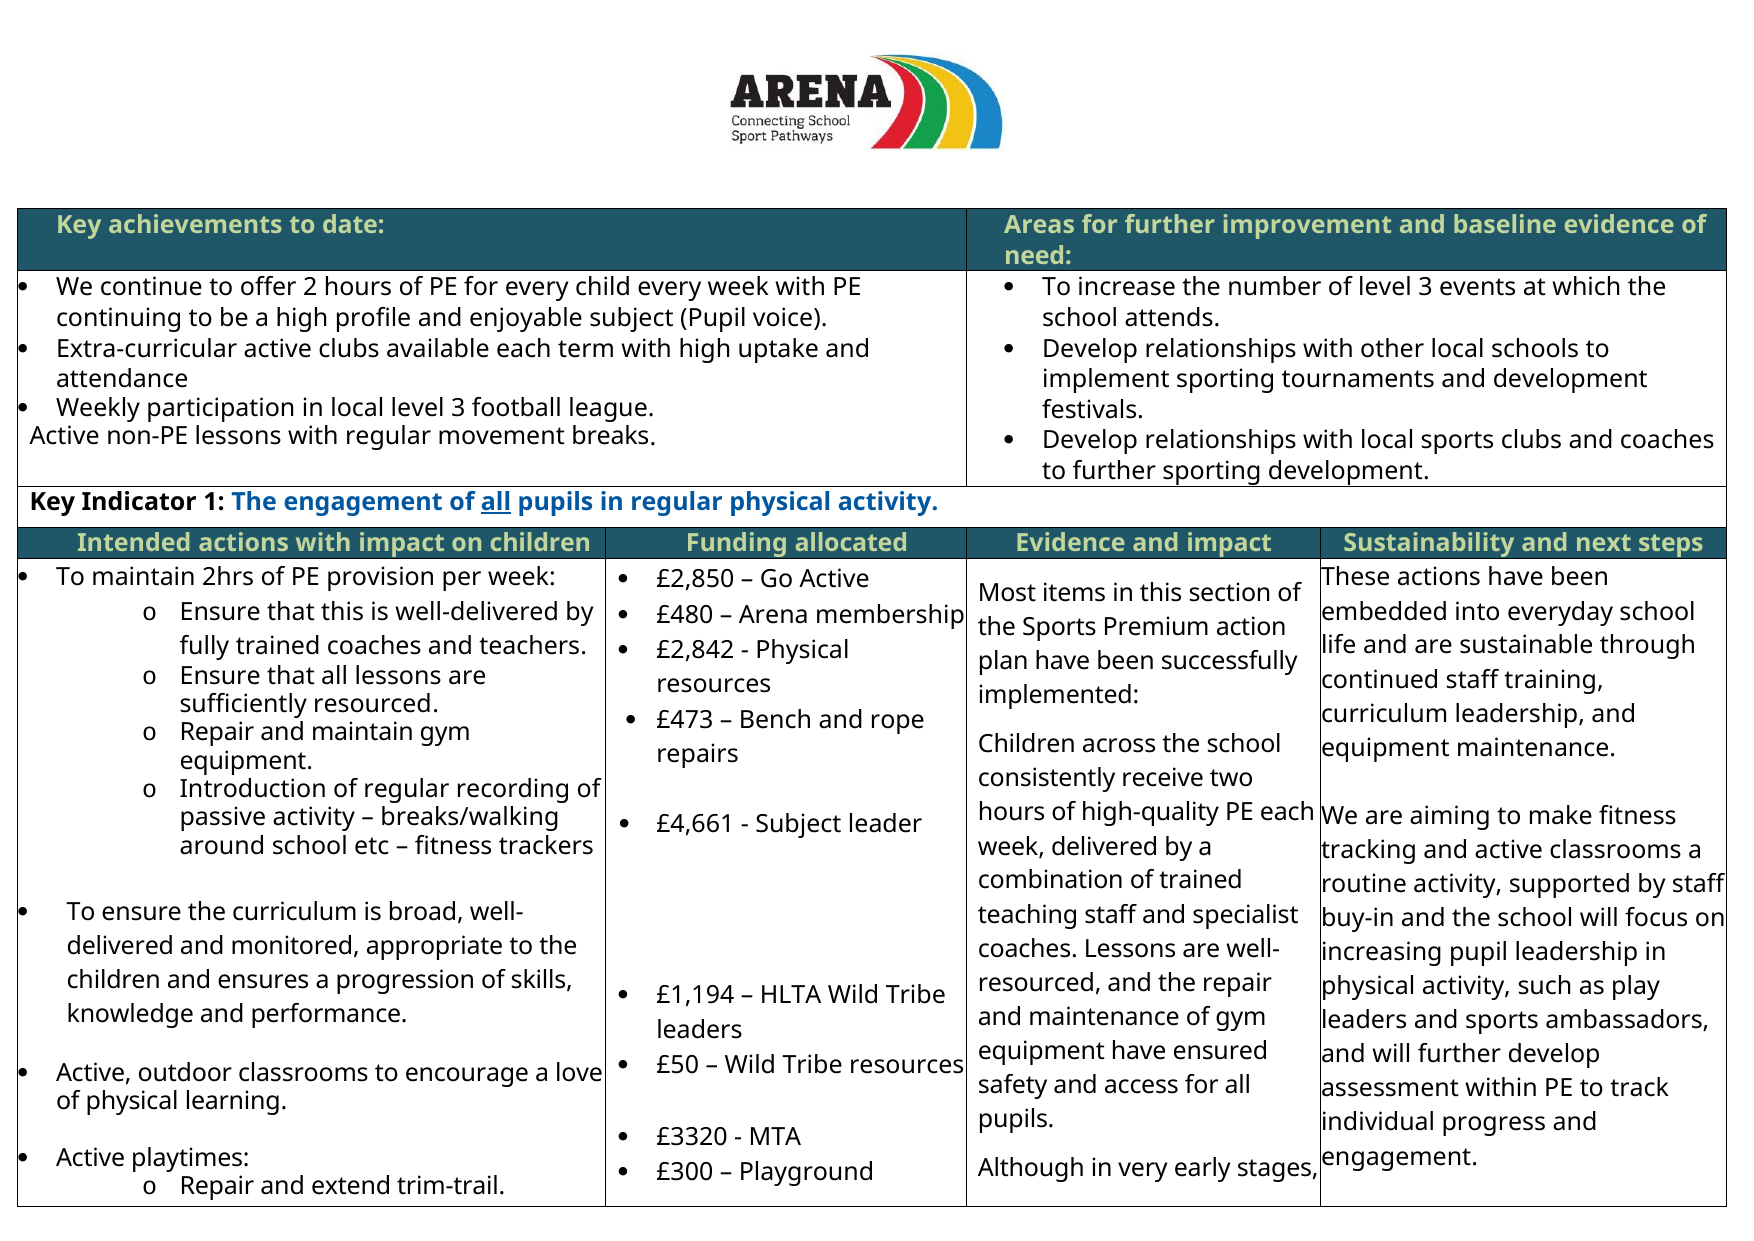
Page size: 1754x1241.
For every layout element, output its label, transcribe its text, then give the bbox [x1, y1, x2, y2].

table_cell Intended actions with impact on children [18, 528, 605, 558]
table_cell Key Indicator 1: The engagement of all pupils in regular physical activity. [18, 487, 1726, 527]
table_cell Evidence and impact [967, 528, 1320, 558]
table_cell Funding allocated [606, 528, 966, 558]
picture [730, 54, 1007, 151]
table_cell Sustainability and next steps [1321, 528, 1726, 558]
table_header Areas for further improvement and baseline evidence of need: [967, 209, 1726, 270]
table_header Key achievements to date: [18, 209, 966, 270]
table_cell We continue to offer 2 hours of PE for every child every week with PE continuing to be a high profile and enjoyable subject (Pupil voice). Extra-curricular active clubs available each term with high uptake and attendance Weekly participation in local level 3 football league. Active non-PE lessons with regular movement breaks. [18, 271, 966, 486]
table_cell To increase the number of level 3 events at which the school attends. Develop relationships with other local schools to implement sporting tournaments and development festivals. Develop relationships with local sports clubs and coaches to further sporting development. [967, 271, 1726, 486]
